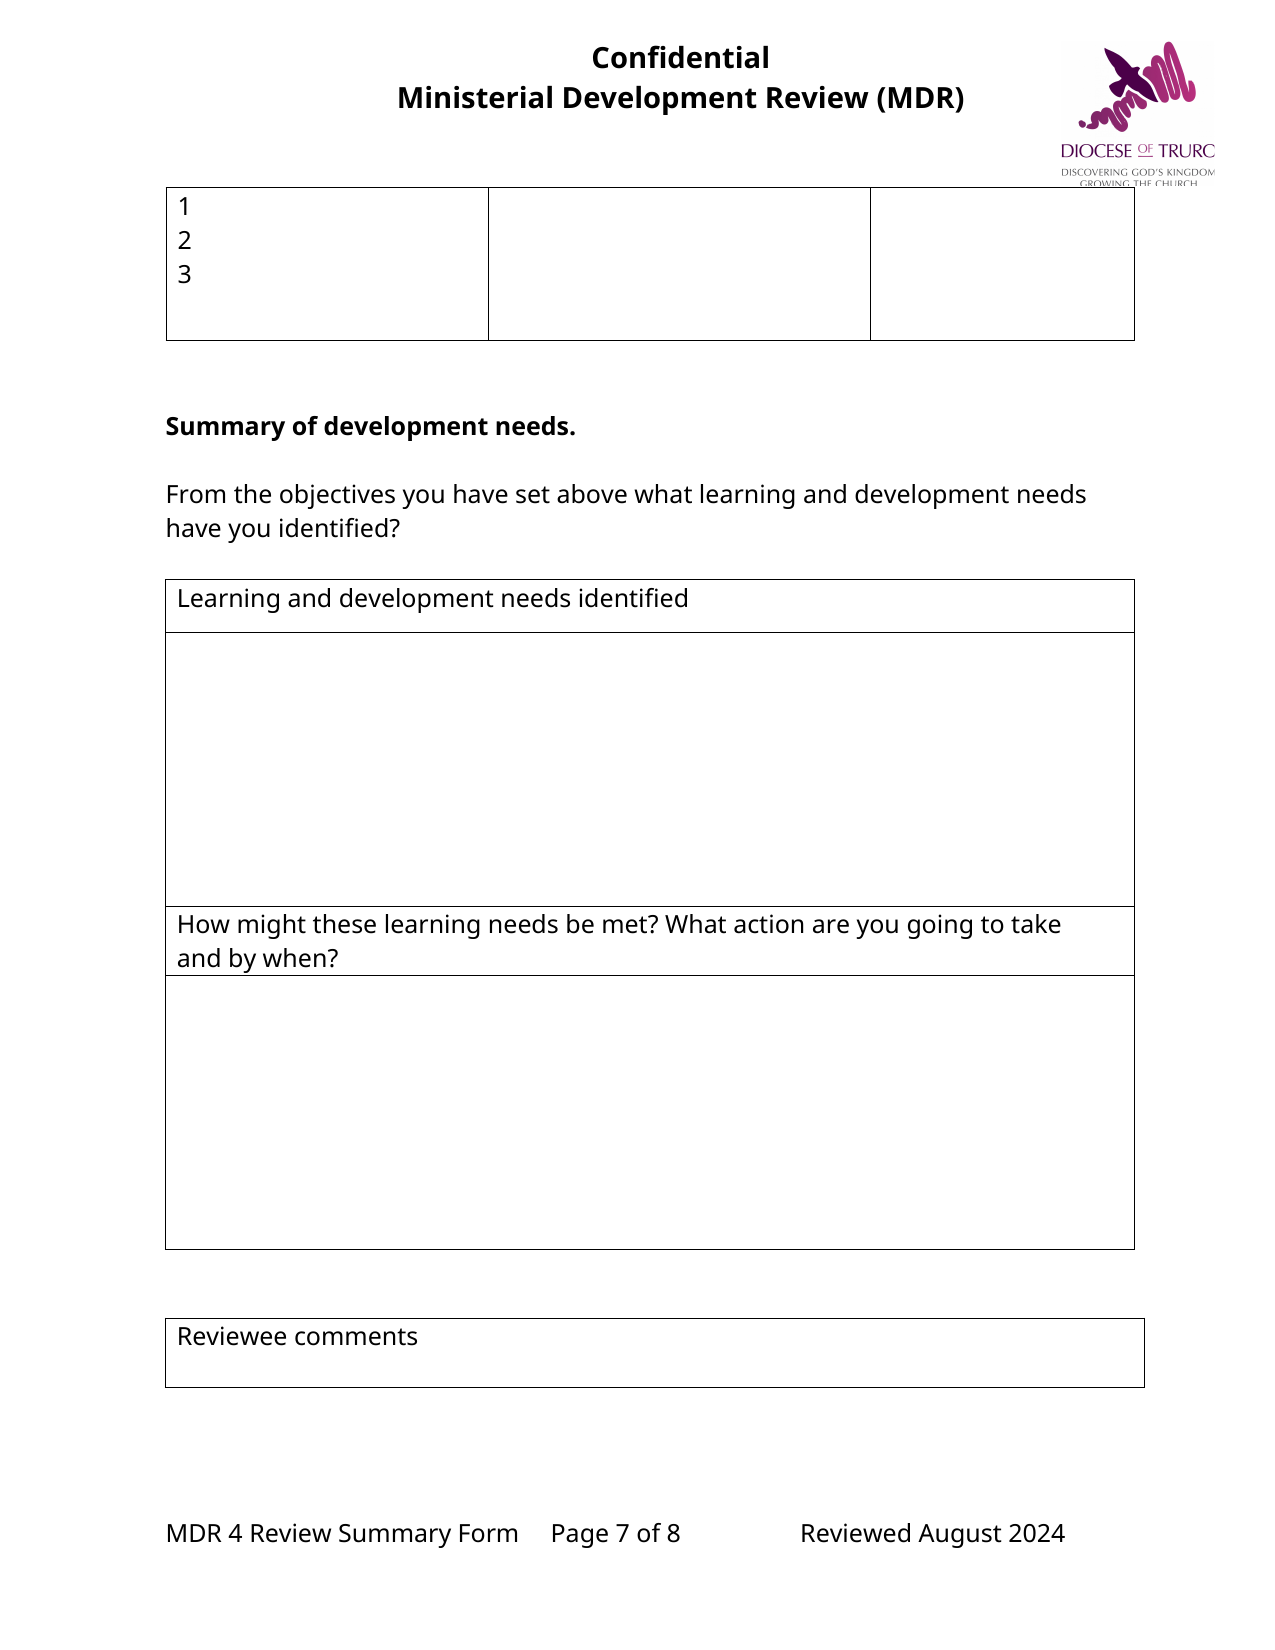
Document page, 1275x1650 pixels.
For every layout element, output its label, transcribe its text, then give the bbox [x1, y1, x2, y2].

picture [1061, 41, 1215, 186]
table_cell 1 2 3 [167, 188, 488, 340]
table_cell [871, 188, 1134, 340]
table_cell How might these learning needs be met? What action are you going to take and by when? [166, 907, 1134, 975]
table_cell [166, 976, 1134, 1248]
table_header Reviewee comments [166, 1319, 1144, 1387]
table_header Learning and development needs identified [166, 580, 1134, 632]
subtitle Summary of development needs. [165, 409, 1136, 443]
table_cell [489, 188, 870, 340]
text From the objectives you have set above what learning and development needs have you identified? [165, 477, 1136, 545]
table_cell [166, 633, 1134, 906]
